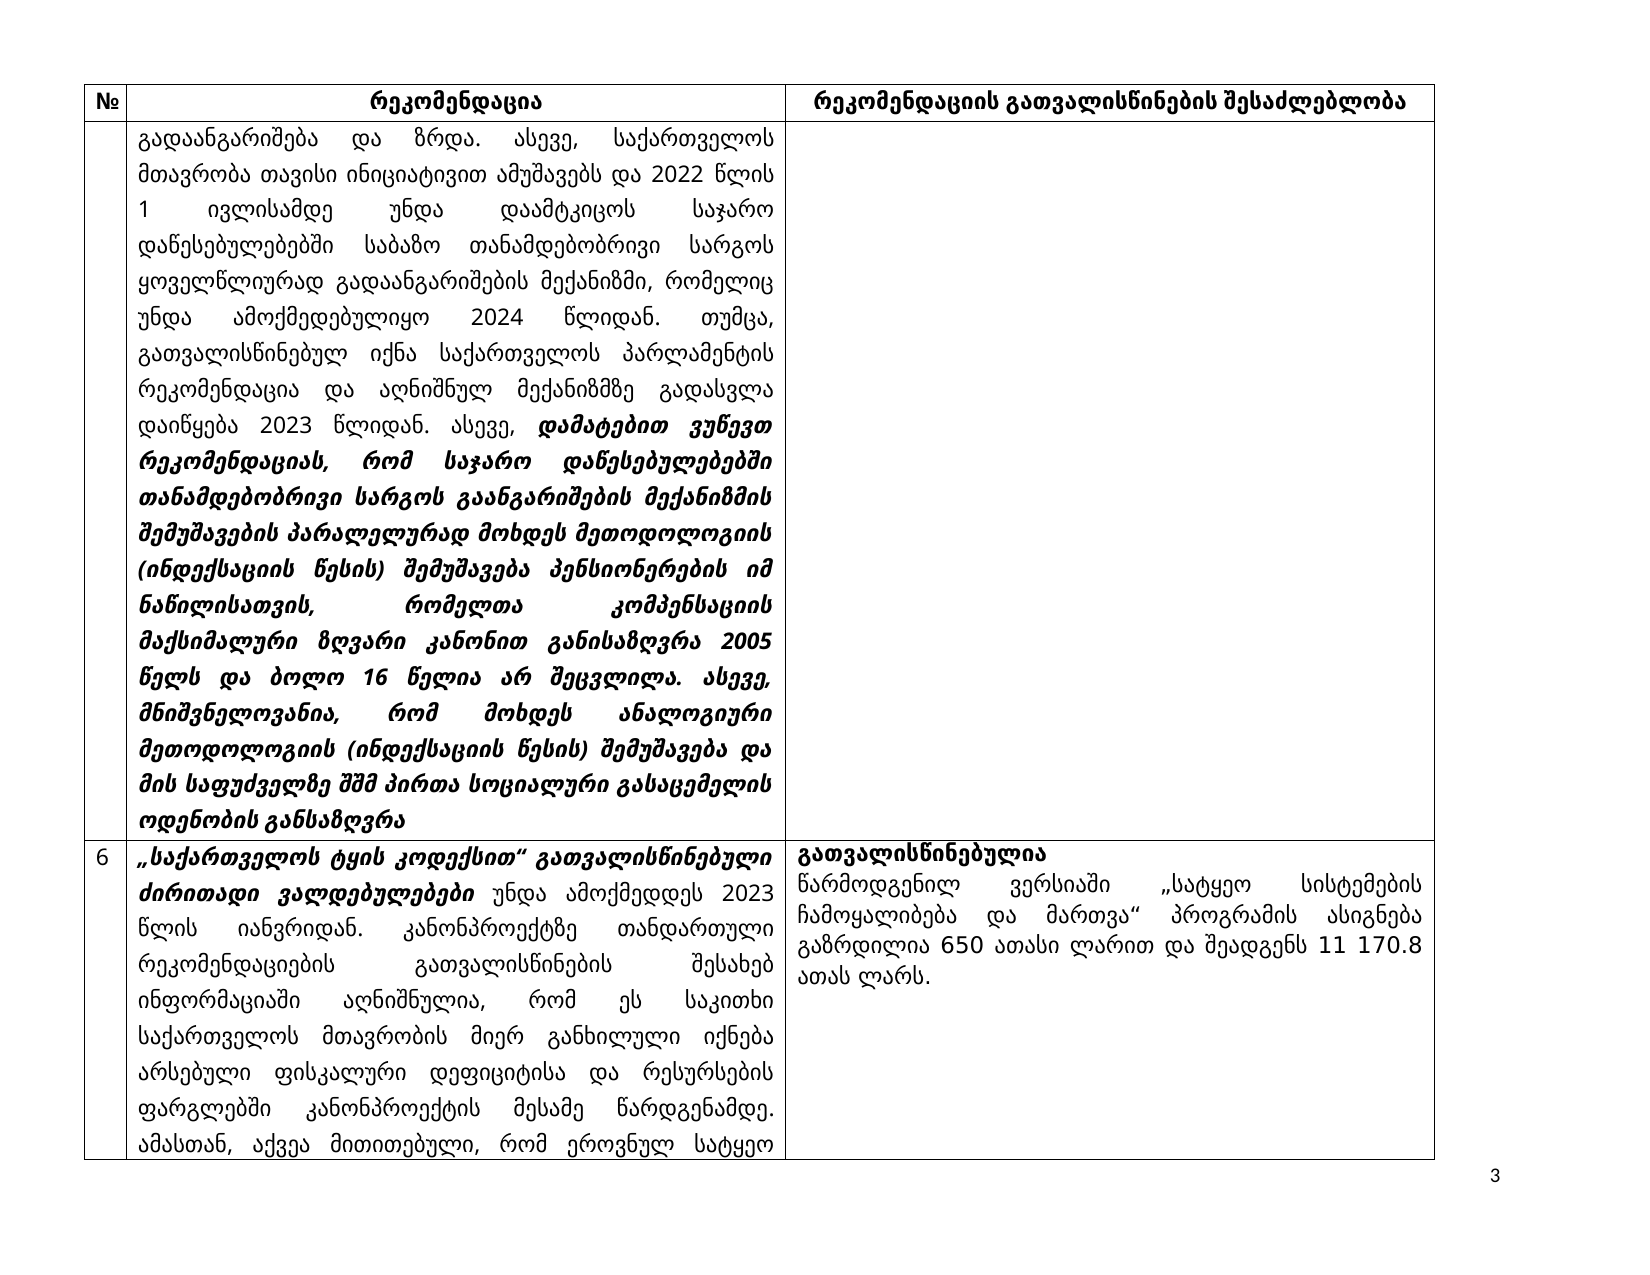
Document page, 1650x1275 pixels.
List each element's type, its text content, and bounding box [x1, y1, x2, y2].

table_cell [127, 122, 785, 839]
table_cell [786, 122, 1434, 839]
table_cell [127, 841, 785, 1159]
table_header რეკომენდაცია [127, 85, 785, 121]
table_cell 6 [85, 841, 126, 1159]
table_header № [85, 85, 126, 121]
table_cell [786, 841, 1434, 1159]
table_header რეკომენდაციის გათვალისწინების შესაძლებლობა [786, 85, 1434, 121]
table_cell 5 [85, 122, 126, 839]
